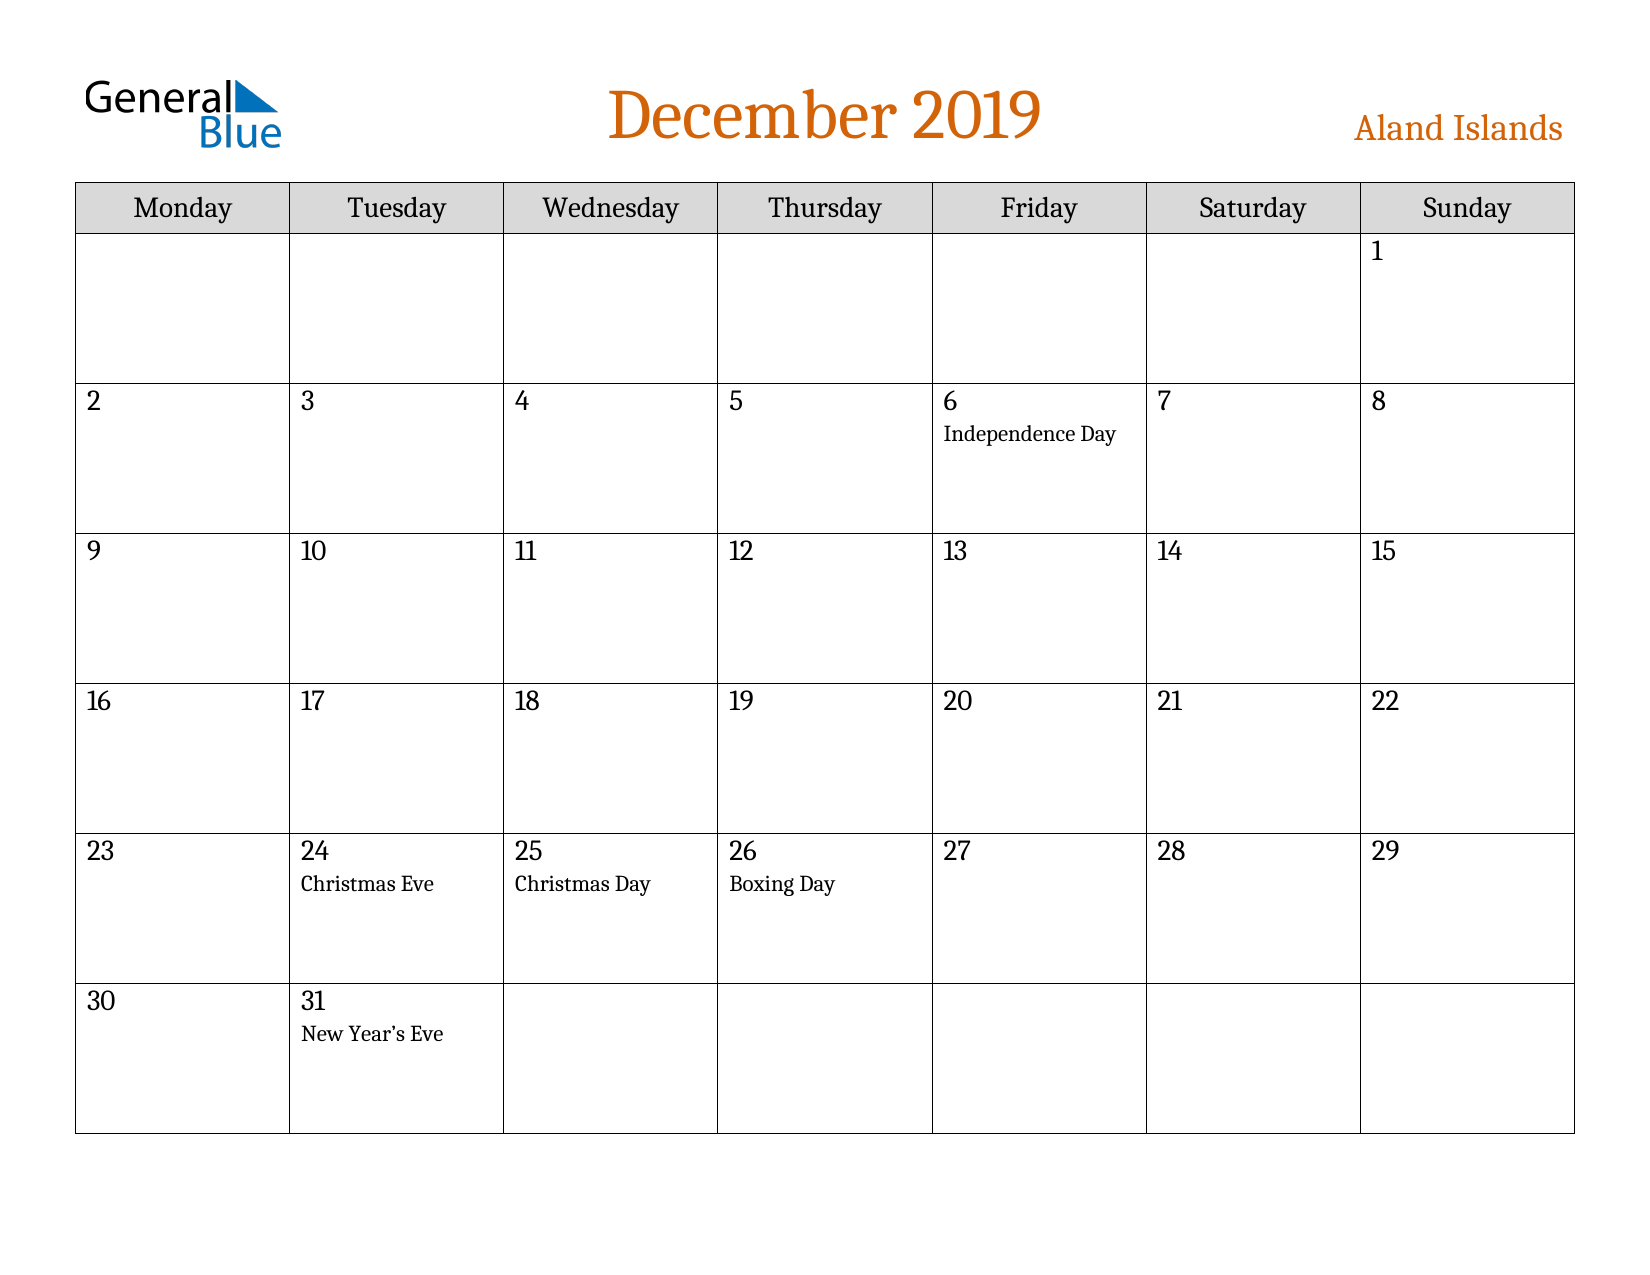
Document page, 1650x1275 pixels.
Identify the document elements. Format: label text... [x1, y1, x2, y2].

table_cell [718, 570, 932, 683]
table_cell 2 [76, 384, 289, 420]
table_cell 7 [1147, 384, 1360, 420]
table_cell [933, 984, 1146, 1020]
table_cell 25 [504, 834, 717, 870]
table_cell [76, 870, 289, 983]
table_cell [933, 1020, 1146, 1133]
table_cell [1361, 270, 1574, 383]
table_cell [504, 420, 717, 533]
table_cell 16 [76, 684, 289, 720]
table_cell 8 [1361, 384, 1574, 420]
table_cell [504, 234, 717, 270]
table_cell Friday [933, 183, 1146, 233]
table_cell Boxing Day [718, 870, 932, 983]
table_cell [504, 984, 717, 1020]
table_cell 5 [718, 384, 932, 420]
table_cell 20 [933, 684, 1146, 720]
table_cell New Year’s Eve [290, 1020, 503, 1133]
table_cell 11 [504, 534, 717, 570]
table_cell 17 [290, 684, 503, 720]
table_cell [1147, 570, 1360, 683]
table_cell [1147, 420, 1360, 533]
table_cell Christmas Day [504, 870, 717, 983]
table_header December 2019 [504, 75, 1146, 182]
table_cell [718, 984, 932, 1020]
table_cell [718, 234, 932, 270]
table_cell [76, 420, 289, 533]
table_cell [290, 570, 503, 683]
table_cell 21 [1147, 684, 1360, 720]
table_cell 22 [1361, 684, 1574, 720]
table_cell [76, 570, 289, 683]
table_cell [933, 270, 1146, 383]
table_cell [76, 234, 289, 270]
table_cell [290, 720, 503, 833]
table_cell [1147, 1020, 1360, 1133]
table_cell [933, 870, 1146, 983]
table_cell [290, 270, 503, 383]
table_cell Wednesday [504, 183, 717, 233]
table_cell [504, 570, 717, 683]
table_cell 13 [933, 534, 1146, 570]
table_cell 3 [290, 384, 503, 420]
table_cell [504, 270, 717, 383]
table_cell 31 [290, 984, 503, 1020]
table_cell 18 [504, 684, 717, 720]
table_cell Independence Day [933, 420, 1146, 533]
table_cell Thursday [718, 183, 932, 233]
table_cell 10 [290, 534, 503, 570]
table_cell [290, 234, 503, 270]
table_cell [933, 570, 1146, 683]
table_header Aland Islands [1146, 75, 1574, 182]
table_cell [1361, 984, 1574, 1020]
table_cell [718, 720, 932, 833]
table_cell [1361, 420, 1574, 533]
table_cell 6 [933, 384, 1146, 420]
table_cell [718, 1020, 932, 1133]
table_cell [504, 720, 717, 833]
table_cell 23 [76, 834, 289, 870]
table_cell [718, 270, 932, 383]
table_cell 9 [76, 534, 289, 570]
table_cell 27 [933, 834, 1146, 870]
table_cell Sunday [1361, 183, 1574, 233]
table_cell Christmas Eve [290, 870, 503, 983]
table_cell [933, 234, 1146, 270]
table_cell 12 [718, 534, 932, 570]
picture [86, 80, 281, 148]
table_cell [1361, 870, 1574, 983]
table_cell 29 [1361, 834, 1574, 870]
table_cell [76, 720, 289, 833]
table_cell [1147, 720, 1360, 833]
table_cell Saturday [1147, 183, 1360, 233]
table_cell 19 [718, 684, 932, 720]
table_cell [1361, 720, 1574, 833]
table_cell 15 [1361, 534, 1574, 570]
table_cell 24 [290, 834, 503, 870]
table_cell [1147, 984, 1360, 1020]
table_cell [76, 270, 289, 383]
table_cell 30 [76, 984, 289, 1020]
table_cell 26 [718, 834, 932, 870]
table_cell 4 [504, 384, 717, 420]
table_cell [1361, 1020, 1574, 1133]
table_cell [718, 420, 932, 533]
table_cell [933, 720, 1146, 833]
table_cell [1361, 570, 1574, 683]
table_cell [504, 1020, 717, 1133]
table_cell Monday [76, 183, 289, 233]
table_cell Tuesday [290, 183, 503, 233]
table_cell [1147, 270, 1360, 383]
table_cell 1 [1361, 234, 1574, 270]
table_cell [76, 1020, 289, 1133]
table_header [76, 75, 503, 182]
table_cell 14 [1147, 534, 1360, 570]
table_cell [1147, 870, 1360, 983]
table_cell [290, 420, 503, 533]
table_cell [1147, 234, 1360, 270]
table_cell 28 [1147, 834, 1360, 870]
